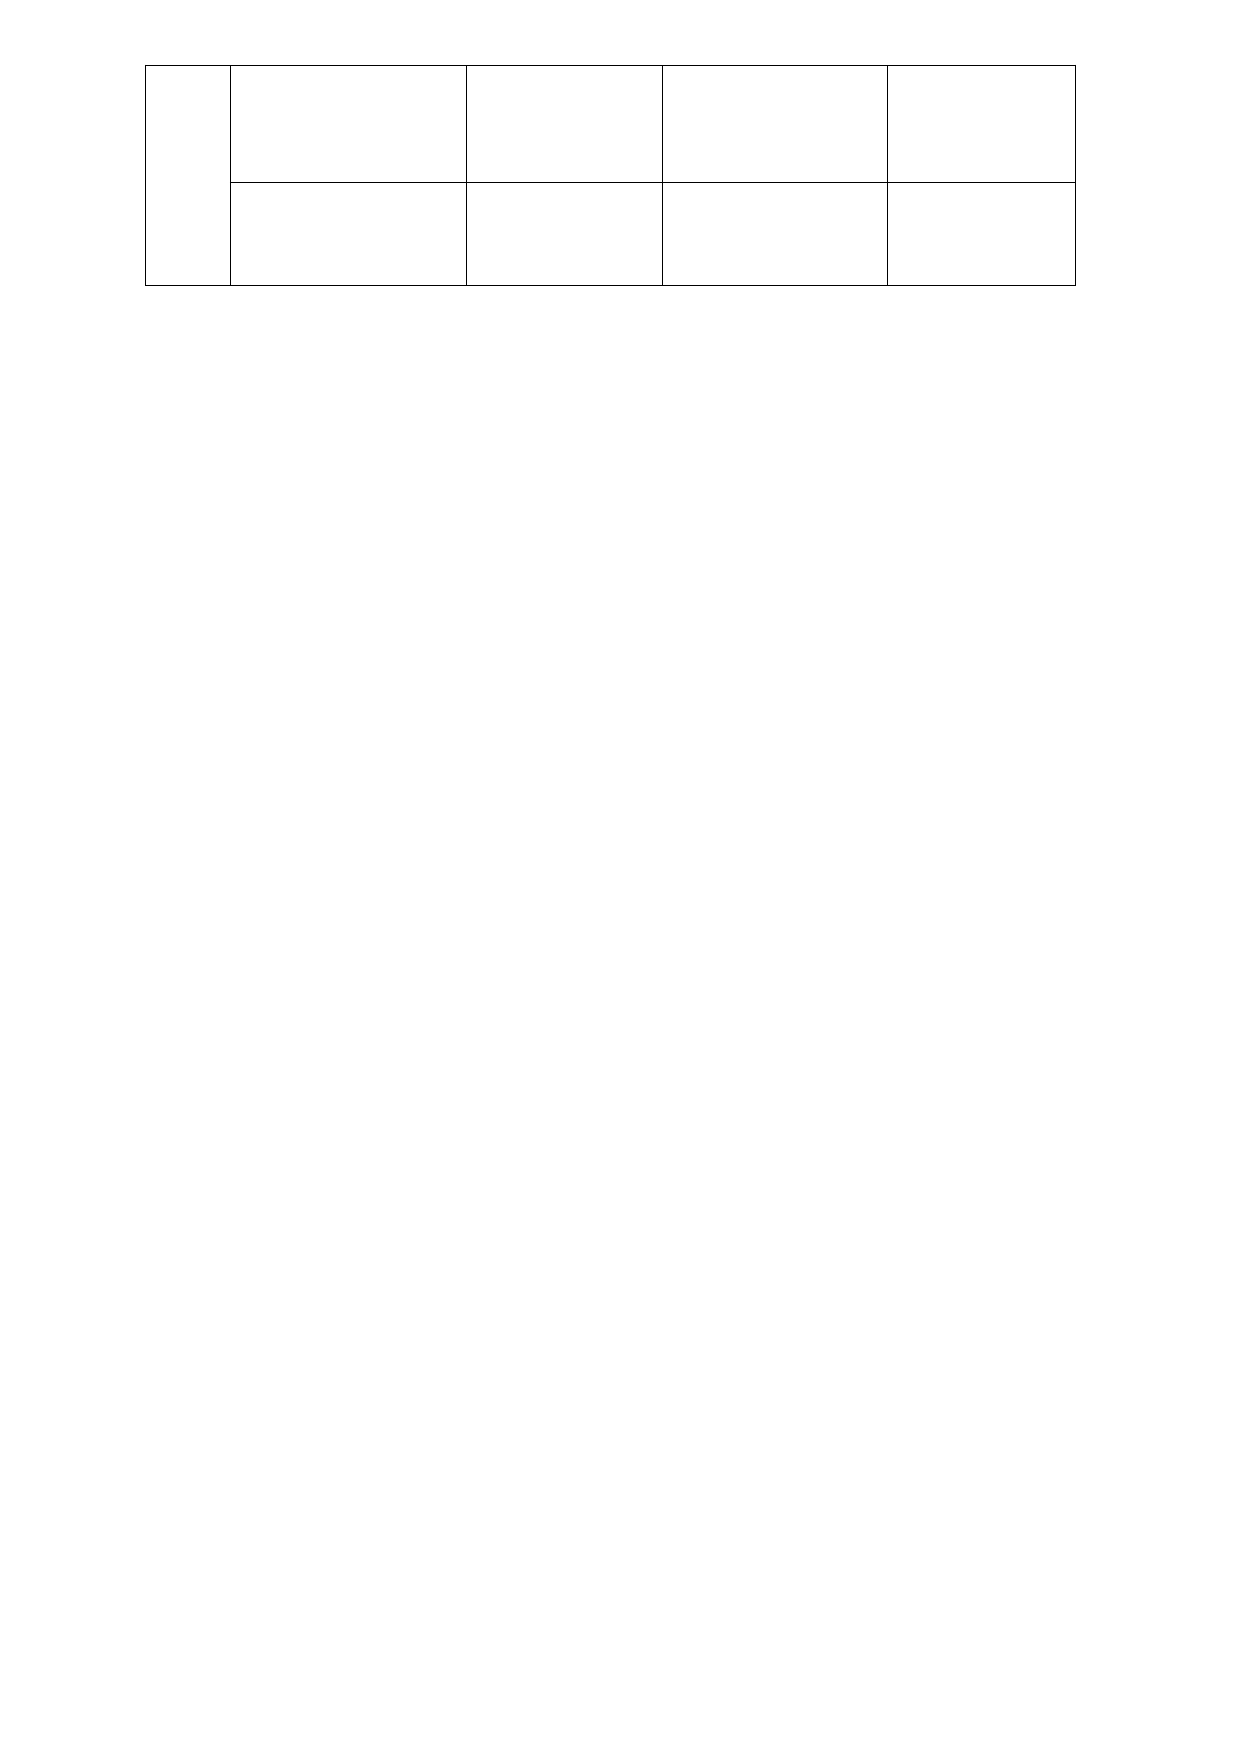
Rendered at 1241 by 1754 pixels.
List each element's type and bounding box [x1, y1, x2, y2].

table_cell [888, 66, 1075, 182]
table_cell [663, 66, 887, 182]
table_cell [231, 66, 466, 182]
table_cell [467, 183, 662, 285]
table_cell [231, 183, 466, 285]
table_cell [663, 183, 887, 285]
table_cell [467, 66, 662, 182]
table_cell [888, 183, 1075, 285]
